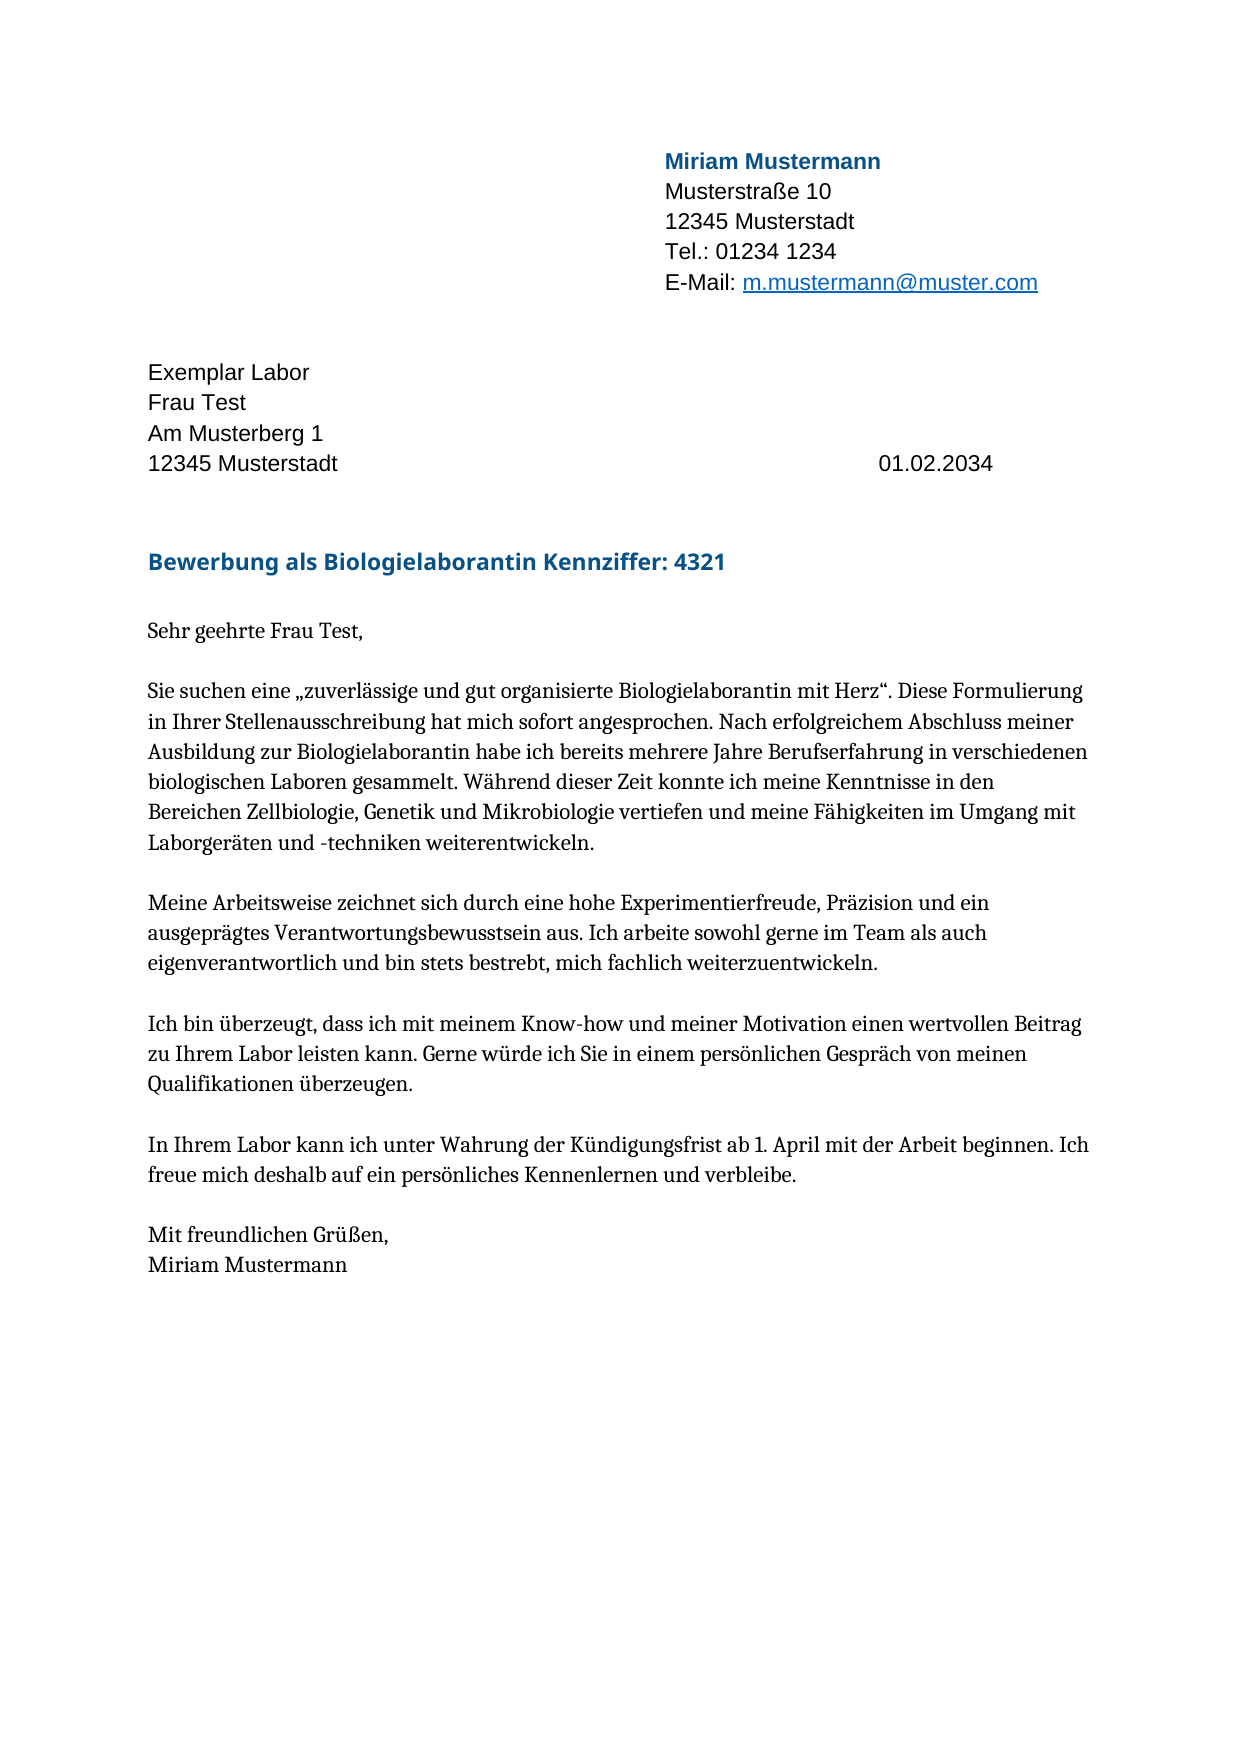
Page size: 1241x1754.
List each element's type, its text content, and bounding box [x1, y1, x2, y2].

text Tel.: 01234 1234 [664, 238, 1093, 264]
text Frau Test [148, 389, 1093, 416]
text Miriam Mustermann [148, 1252, 1093, 1279]
text Ich bin überzeugt, dass ich mit meinem Know-how und meiner Motivation einen wertvollen Beitrag zu Ihrem Labor leisten kann. Gerne würde ich Sie in einem persönlichen Gespräch von meinen Qualifikationen überzeugen. [148, 1011, 1093, 1097]
text Miriam Mustermann [664, 148, 1093, 174]
text Bewerbung als Biologielaborantin Kennziffer: 4321 [148, 546, 1093, 577]
text Meine Arbeitsweise zeichnet sich durch eine hohe Experimentierfreude, Präzision und ein ausgeprägtes Verantwortungsbewusstsein aus. Ich arbeite sowohl gerne im Team als auch eigenverantwortlich und bin stets bestrebt, mich fachlich weiterzuentwickeln. [148, 890, 1093, 977]
text 12345 Musterstadt 01.02.2034 [148, 450, 1093, 476]
text Sehr geehrte Frau Test, [148, 618, 1093, 644]
text Sie suchen eine „zuverlässige und gut organisierte Biologielaborantin mit Herz“. Diese Formulierung in Ihrer Stellenausschreibung hat mich sofort angesprochen. Nach erfolgreichem Abschluss meiner Ausbildung zur Biologielaborantin habe ich bereits mehrere Jahre Berufserfahrung in verschiedenen biologischen Laboren gesammelt. Während dieser Zeit konnte ich meine Kenntnisse in den Bereichen Zellbiologie, Genetik und Mikrobiologie vertiefen und meine Fähigkeiten im Umgang mit Laborgeräten und -techniken weiterentwickeln. [148, 678, 1093, 856]
text Am Musterberg 1 [148, 419, 1093, 446]
text E-Mail: m.mustermann@muster.com [664, 268, 1093, 295]
text Musterstraße 10 [664, 178, 1093, 204]
text Exemplar Labor [148, 359, 1093, 385]
text Mit freundlichen Grüßen, [148, 1222, 1093, 1248]
text 12345 Musterstadt [664, 208, 1093, 234]
text In Ihrem Labor kann ich unter Wahrung der Kündigungsfrist ab 1. April mit der Arbeit beginnen. Ich freue mich deshalb auf ein persönliches Kennenlernen und verbleibe. [148, 1131, 1093, 1188]
